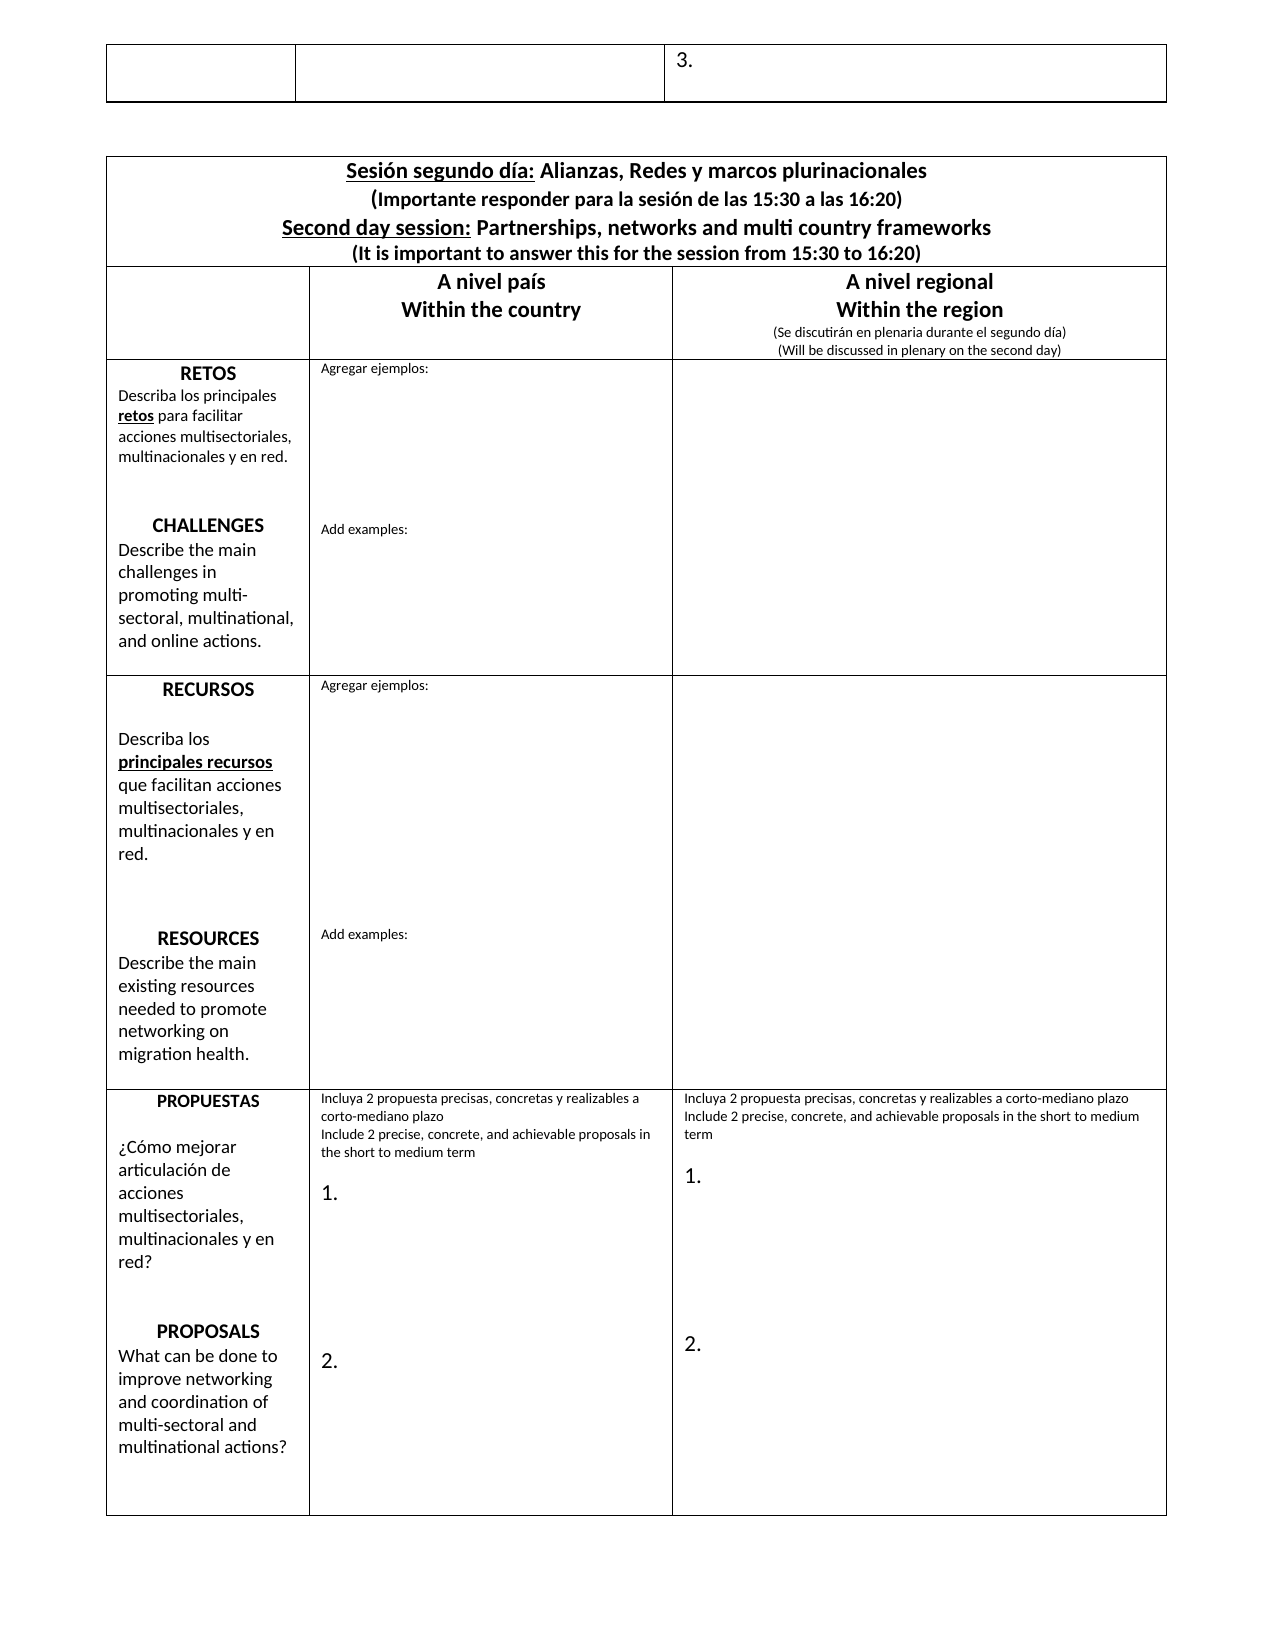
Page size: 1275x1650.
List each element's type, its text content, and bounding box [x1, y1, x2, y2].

table_cell PROPUESTAS ¿Cómo mejorar articulación de acciones multisectoriales, multinacionales y en red? PROPOSALS What can be done to improve networking and coordination of multi-sectoral and multinational actions? [107, 1090, 309, 1515]
table_cell [673, 676, 1166, 1088]
table_cell A nivel país Within the country [310, 267, 672, 359]
table_cell [107, 267, 309, 359]
table_cell Agregar ejemplos: Add examples: [310, 360, 672, 675]
table_cell A nivel regional Within the region (Se discutirán en plenaria durante el segundo día) (Will be discussed in plenary on the second day) [673, 267, 1166, 359]
table_cell [673, 360, 1166, 675]
table_cell Agregar ejemplos: Add examples: [310, 676, 672, 1088]
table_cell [107, 45, 295, 101]
table_cell RETOS Describa los principales retos para facilitar acciones multisectoriales, multinacionales y en red. CHALLENGES Describe the main challenges in promoting multi-sectoral, multinational, and online actions. [107, 360, 309, 675]
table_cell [296, 45, 664, 101]
table_header Sesión segundo día: Alianzas, Redes y marcos plurinacionales (Importante responder para la sesión de las 15:30 a las 16:20) Second day session: Partnerships, networks and multi country frameworks (It is important to answer this for the session from 15:30 to 16:20) [107, 157, 1166, 266]
table_cell RECURSOS Describa los principales recursos que facilitan acciones multisectoriales, multinacionales y en red. RESOURCES Describe the main existing resources needed to promote networking on migration health. [107, 676, 309, 1088]
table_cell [665, 45, 1166, 101]
